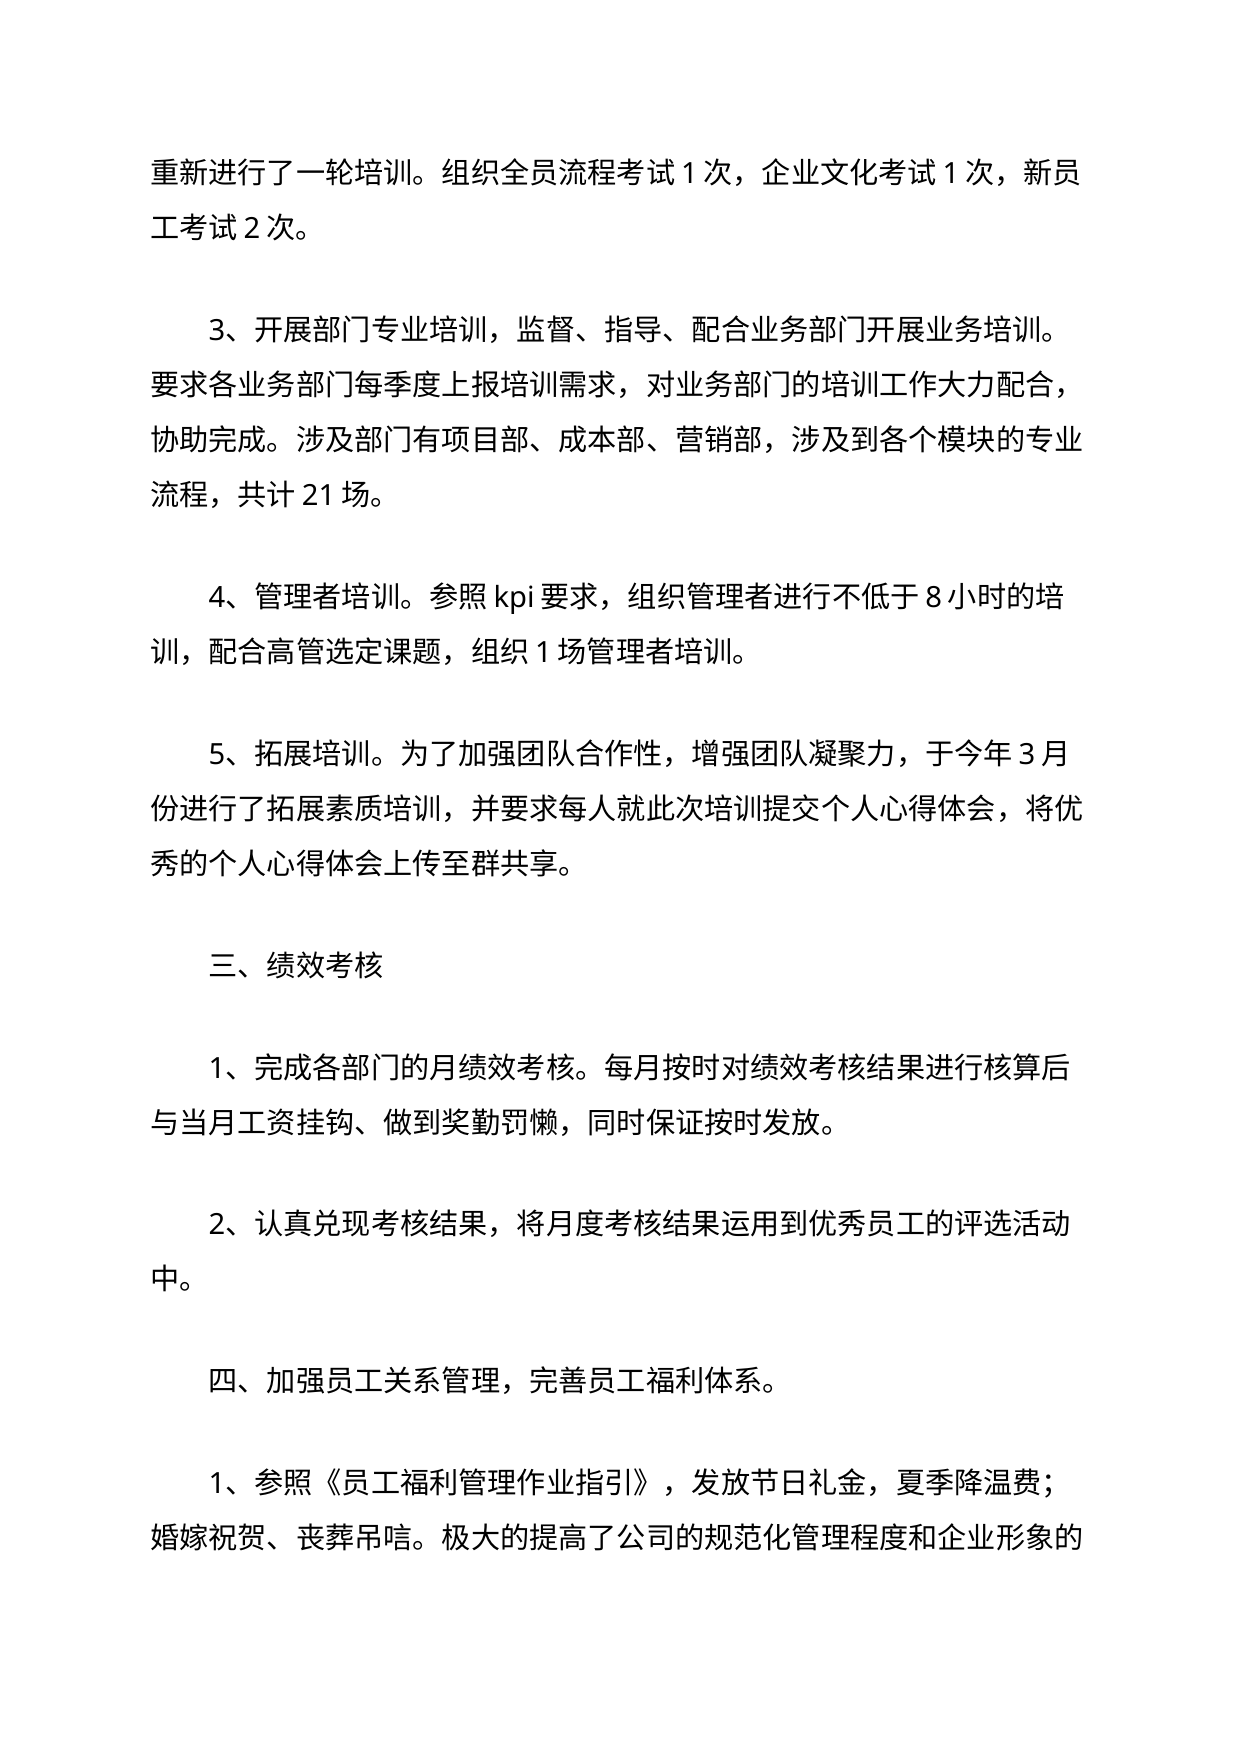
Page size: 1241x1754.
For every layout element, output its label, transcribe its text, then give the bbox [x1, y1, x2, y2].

text 3、开展部门专业培训，监督、指导、配合业务部门开展业务培训。要求各业务部门每季度上报培训需求，对业务部门的培训工作大力配合，协助完成。涉及部门有项目部、成本部、营销部，涉及到各个模块的专业流程，共计21场。 [150, 307, 1090, 514]
text 4、管理者培训。参照kpi要求，组织管理者进行不低于8小时的培训，配合高管选定课题，组织1场管理者培训。 [150, 574, 1090, 671]
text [150, 1459, 1090, 1557]
text 四、加强员工关系管理，完善员工福利体系。 [150, 1358, 1090, 1400]
text 1、完成各部门的月绩效考核。每月按时对绩效考核结果进行核算后与当月工资挂钩、做到奖勤罚懒，同时保证按时发放。 [150, 1044, 1090, 1141]
text 5、拓展培训。为了加强团队合作性，增强团队凝聚力，于今年3月份进行了拓展素质培训，并要求每人就此次培训提交个人心得体会，将优秀的个人心得体会上传至群共享。 [150, 731, 1090, 883]
text 2、认真兑现考核结果，将月度考核结果运用到优秀员工的评选活动中。 [150, 1201, 1090, 1298]
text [150, 150, 1090, 247]
text 三、绩效考核 [150, 942, 1090, 985]
